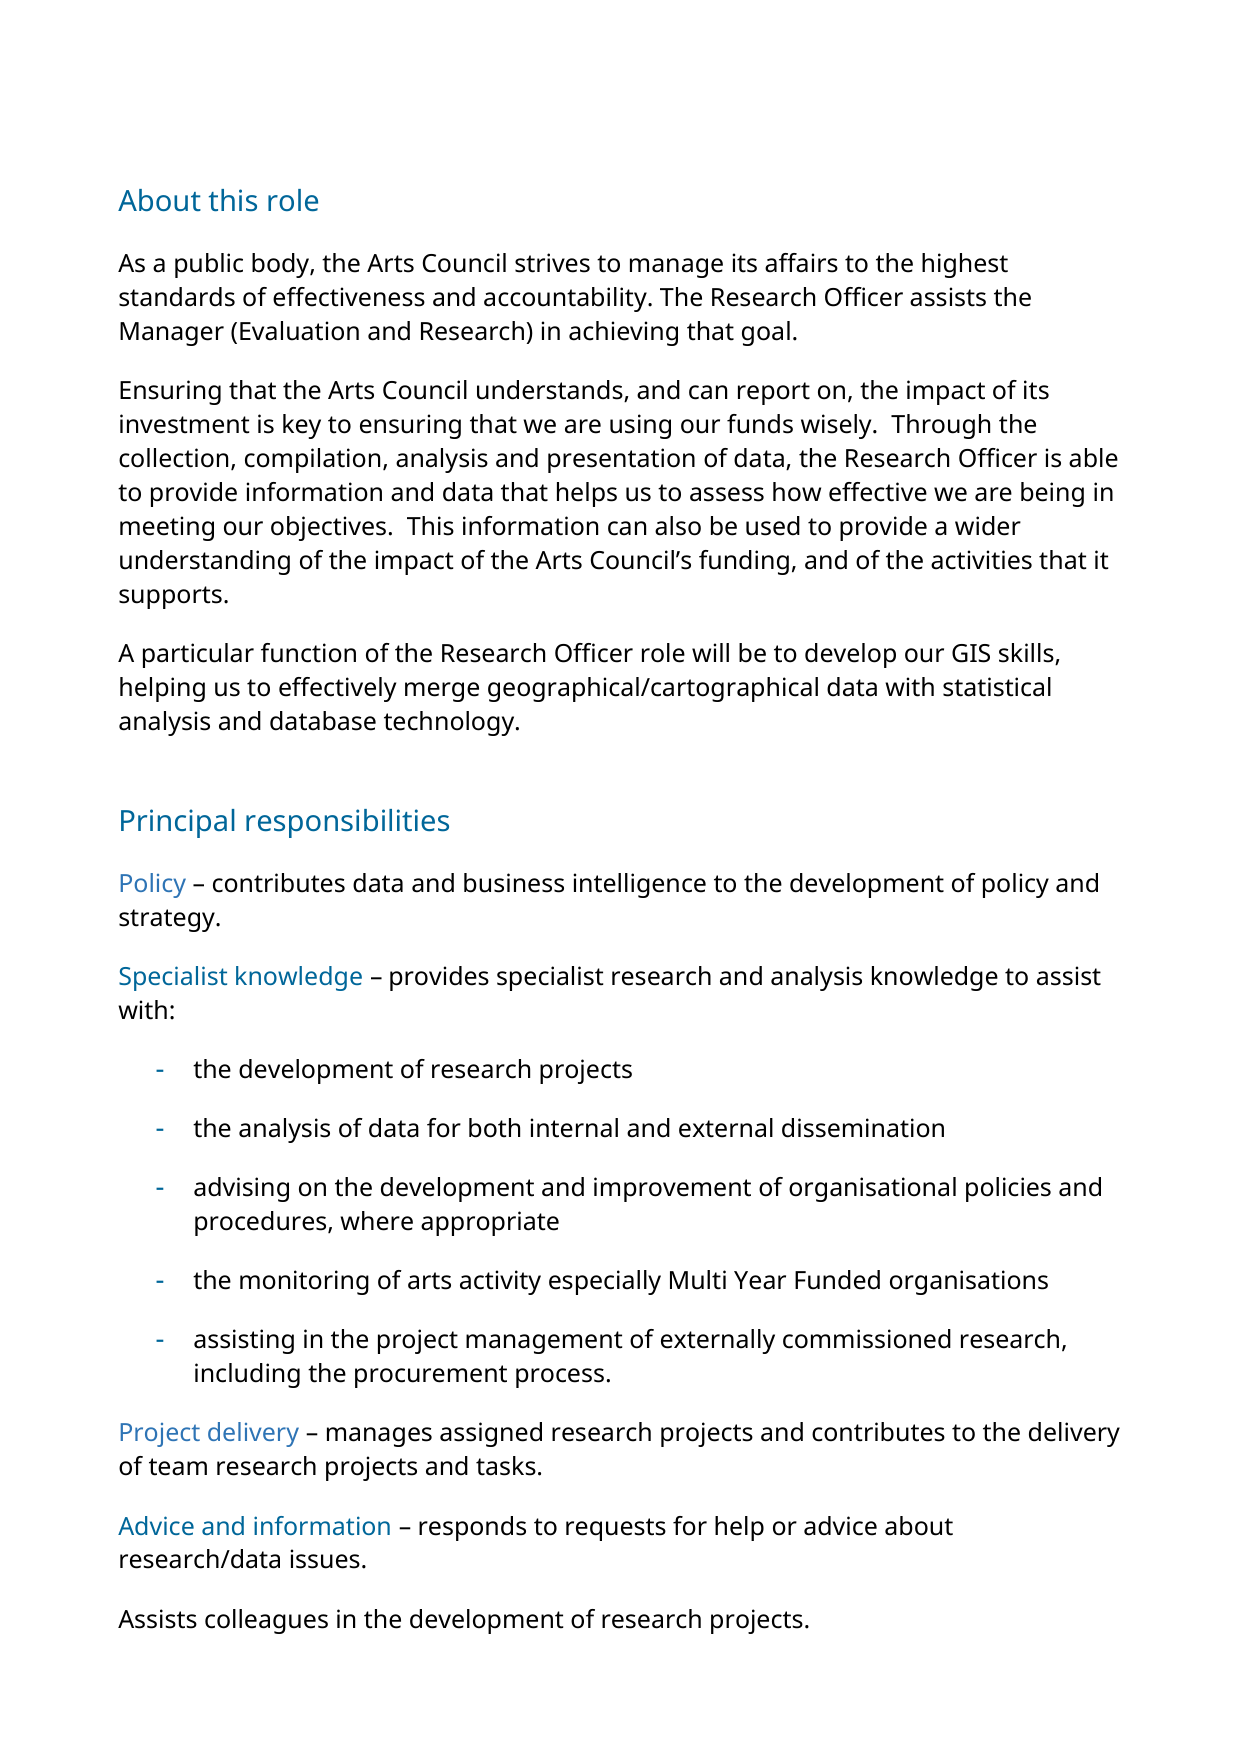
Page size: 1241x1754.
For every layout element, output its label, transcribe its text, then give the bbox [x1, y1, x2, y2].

text Assists colleagues in the development of research projects. [118, 1601, 1122, 1635]
list assisting in the project management of externally commissioned research, including the procurement process. [156, 1322, 1122, 1390]
text Project delivery – manages assigned research projects and contributes to the delivery of team research projects and tasks. [118, 1415, 1122, 1483]
list the analysis of data for both internal and external dissemination [156, 1111, 1122, 1145]
text Advice and information – responds to requests for help or advice about research/data issues. [118, 1508, 1122, 1576]
list the development of research projects [156, 1052, 1122, 1086]
text Ensuring that the Arts Council understands, and can report on, the impact of its investment is key to ensuring that we are using our funds wisely. Through the collection, compilation, analysis and presentation of data, the Research Officer is able to provide information and data that helps us to assess how effective we are being in meeting our objectives. This information can also be used to provide a wider understanding of the impact of the Arts Council’s funding, and of the activities that it supports. [118, 372, 1122, 611]
subtitle About this role [118, 181, 1122, 220]
subtitle Principal responsibilities [118, 801, 1122, 840]
list the monitoring of arts activity especially Multi Year Funded organisations [156, 1263, 1122, 1297]
text Policy – contributes data and business intelligence to the development of policy and strategy. [118, 865, 1122, 933]
text As a public body, the Arts Council strives to manage its affairs to the highest standards of effectiveness and accountability. The Research Officer assists the Manager (Evaluation and Research) in achieving that goal. [118, 245, 1122, 347]
list advising on the development and improvement of organisational policies and procedures, where appropriate [156, 1170, 1122, 1238]
text A particular function of the Research Officer role will be to develop our GIS skills, helping us to effectively merge geographical/cartographical data with statistical analysis and database technology. [118, 636, 1122, 738]
text Specialist knowledge – provides specialist research and analysis knowledge to assist with: [118, 958, 1122, 1027]
